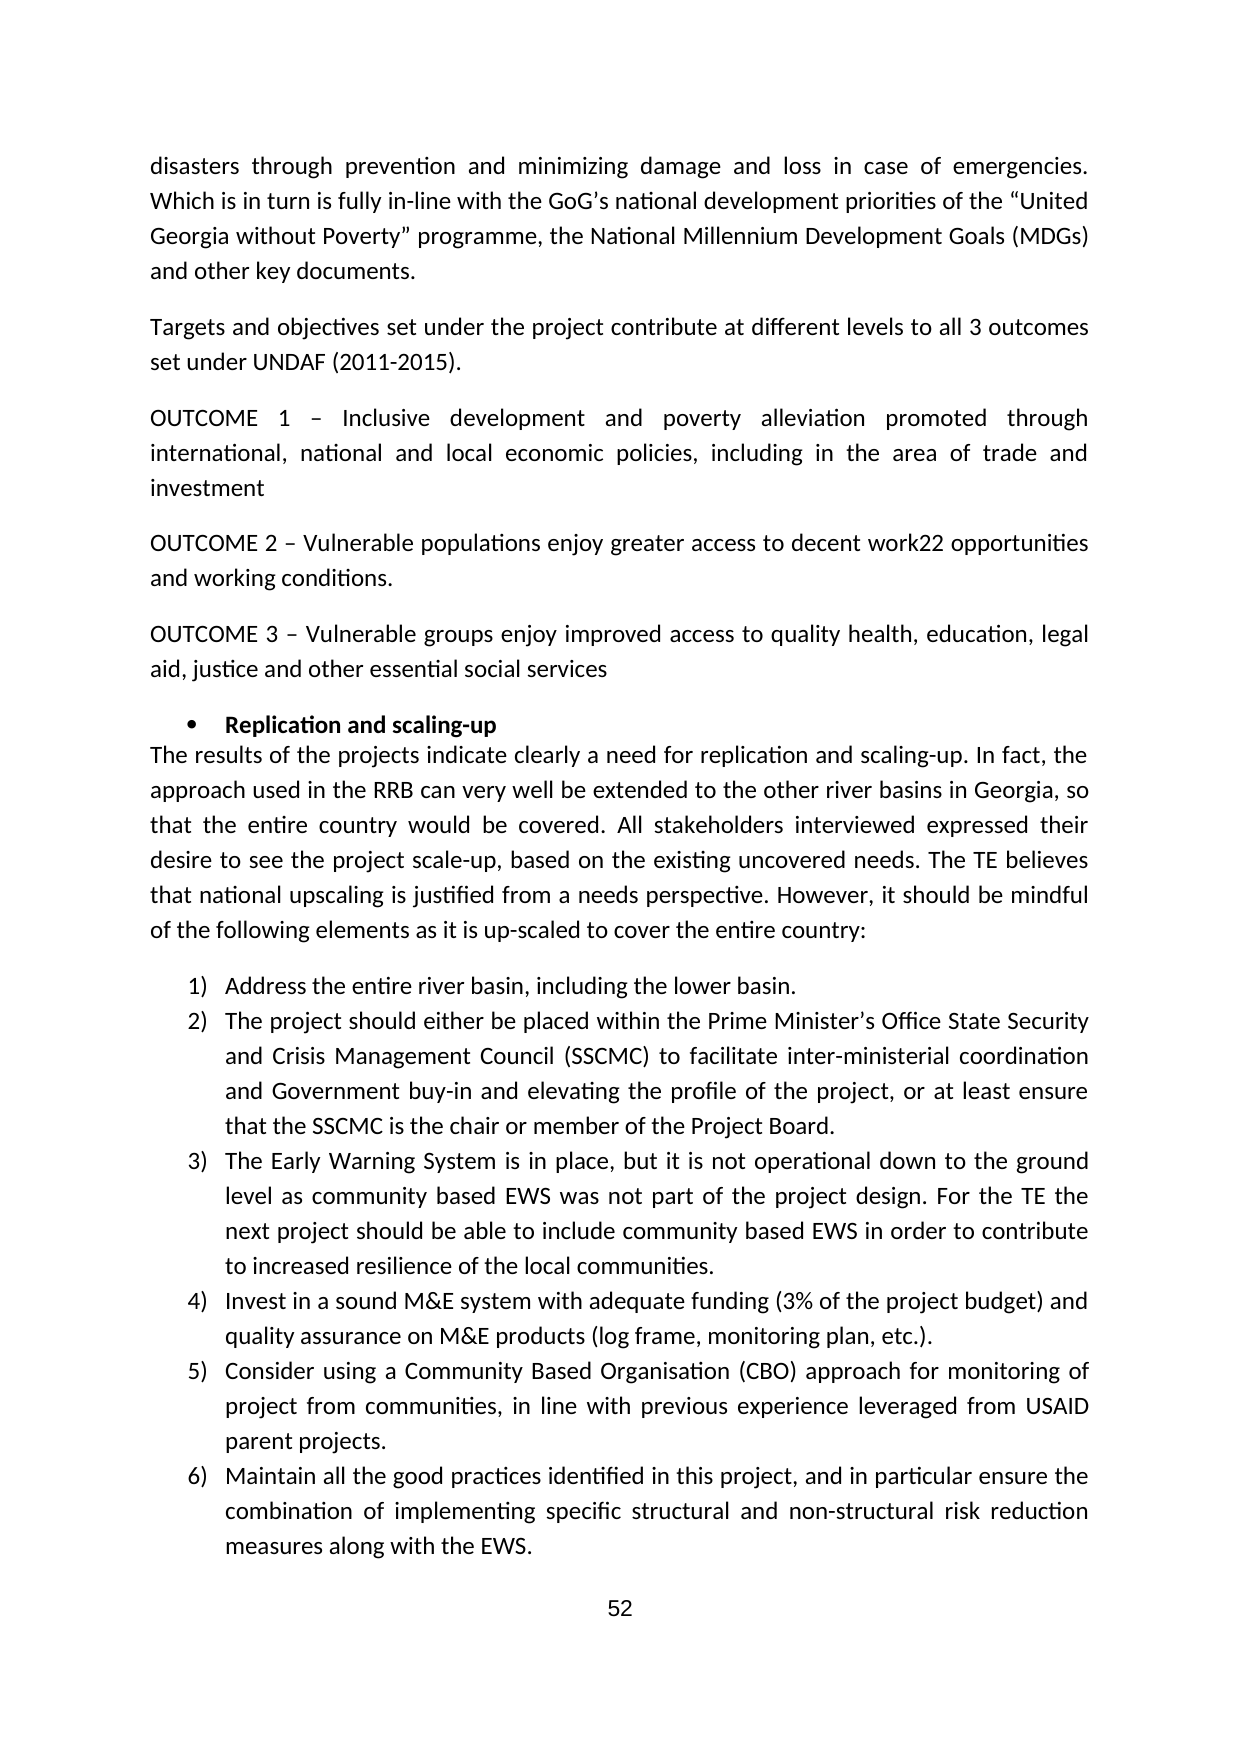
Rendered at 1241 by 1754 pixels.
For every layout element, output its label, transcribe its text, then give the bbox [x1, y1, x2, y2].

text OUTCOME 1 – Inclusive development and poverty alleviation promoted through international, national and local economic policies, including in the area of trade and investment [150, 402, 1090, 502]
list Address the entire river basin, including the lower basin. [187, 971, 1090, 1001]
subtitle Replication and scaling-up [187, 709, 1090, 740]
list Invest in a sound M&E system with adequate funding (3% of the project budget) and quality assurance on M&E products (log frame, monitoring plan, etc.). [187, 1286, 1090, 1351]
list The project should either be placed within the Prime Minister’s Office State Security and Crisis Management Council (SSCMC) to facilitate inter-ministerial coordination and Government buy-in and elevating the profile of the project, or at least ensure that the SSCMC is the chair or member of the Project Board. [187, 1006, 1090, 1141]
text The results of the projects indicate clearly a need for replication and scaling-up. In fact, the approach used in the RRB can very well be extended to the other river basins in Georgia, so that the entire country would be covered. All stakeholders interviewed expressed their desire to see the project scale-up, based on the existing uncovered needs. The TE believes that national upscaling is justified from a needs perspective. However, it should be mindful of the following elements as it is up-scaled to cover the entire country: [150, 740, 1090, 945]
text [150, 150, 1090, 286]
list Maintain all the good practices identified in this project, and in particular ensure the combination of implementing specific structural and non-structural risk reduction measures along with the EWS. [187, 1461, 1090, 1561]
text OUTCOME 3 – Vulnerable groups enjoy improved access to quality health, education, legal aid, justice and other essential social services [150, 618, 1090, 684]
text Targets and objectives set under the project contribute at different levels to all 3 outcomes set under UNDAF (2011-2015). [150, 311, 1090, 376]
list The Early Warning System is in place, but it is not operational down to the ground level as community based EWS was not part of the project design. For the TE the next project should be able to include community based EWS in order to contribute to increased resilience of the local communities. [187, 1146, 1090, 1281]
list Consider using a Community Based Organisation (CBO) approach for monitoring of project from communities, in line with previous experience leveraged from USAID parent projects. [187, 1356, 1090, 1456]
text OUTCOME 2 – Vulnerable populations enjoy greater access to decent work22 opportunities and working conditions. [150, 527, 1090, 593]
